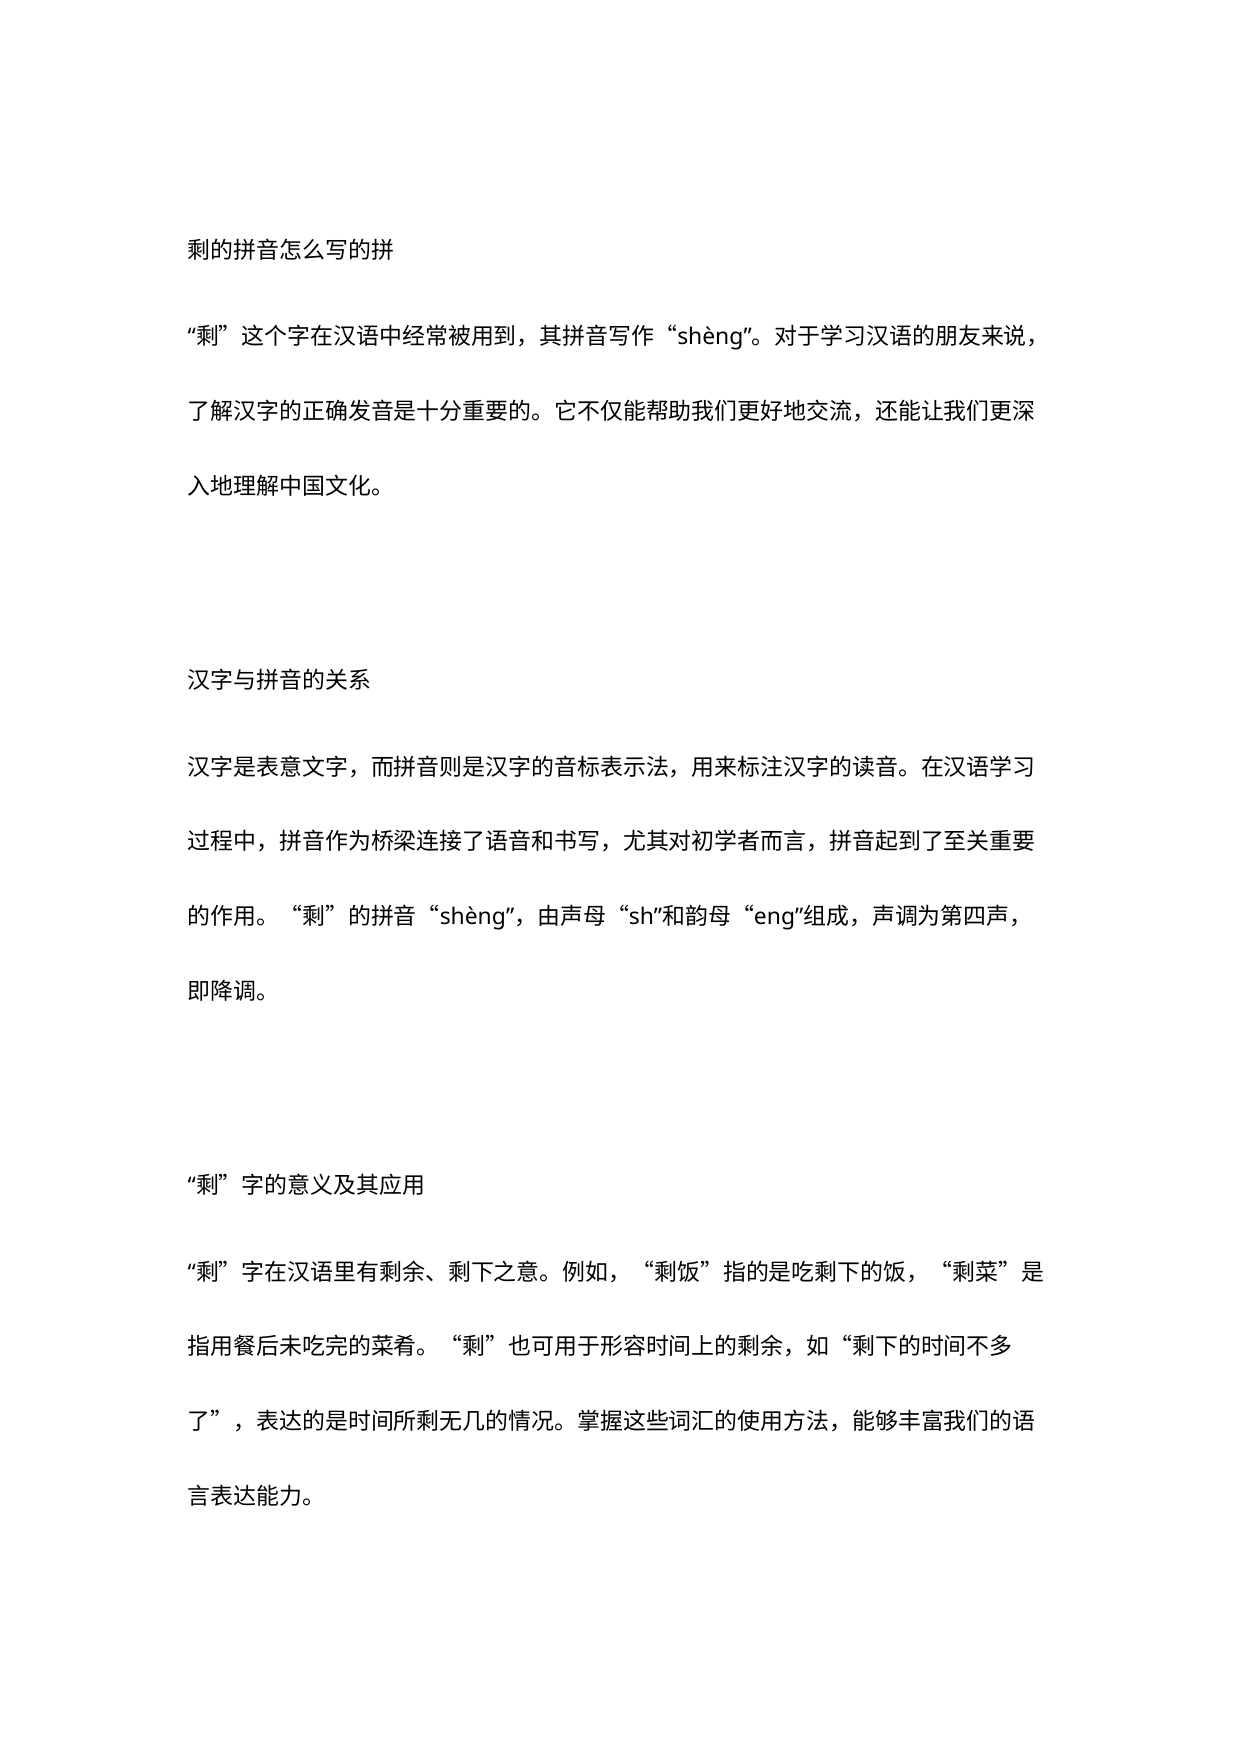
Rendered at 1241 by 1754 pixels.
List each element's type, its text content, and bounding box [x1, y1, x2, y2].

text 汉字是表意文字，而拼音则是汉字的音标表示法，用来标注汉字的读音。在汉语学习过程中，拼音作为桥梁连接了语音和书写，尤其对初学者而言，拼音起到了至关重要的作用。“剩”的拼音“shèng”，由声母“sh”和韵母“eng”组成，声调为第四声，即降调。 [187, 733, 1053, 1022]
text “剩”字在汉语里有剩余、剩下之意。例如，“剩饭”指的是吃剩下的饭，“剩菜”是指用餐后未吃完的菜肴。“剩”也可用于形容时间上的剩余，如“剩下的时间不多了”，表达的是时间所剩无几的情况。掌握这些词汇的使用方法，能够丰富我们的语言表达能力。 [187, 1238, 1053, 1527]
text “剩”这个字在汉语中经常被用到，其拼音写作“shèng”。对于学习汉语的朋友来说，了解汉字的正确发音是十分重要的。它不仅能帮助我们更好地交流，还能让我们更深入地理解中国文化。 [187, 302, 1053, 517]
text 剩的拼音怎么写的拼 [187, 216, 1053, 281]
text “剩”字的意义及其应用 [187, 1151, 1053, 1216]
text 汉字与拼音的关系 [187, 646, 1053, 711]
